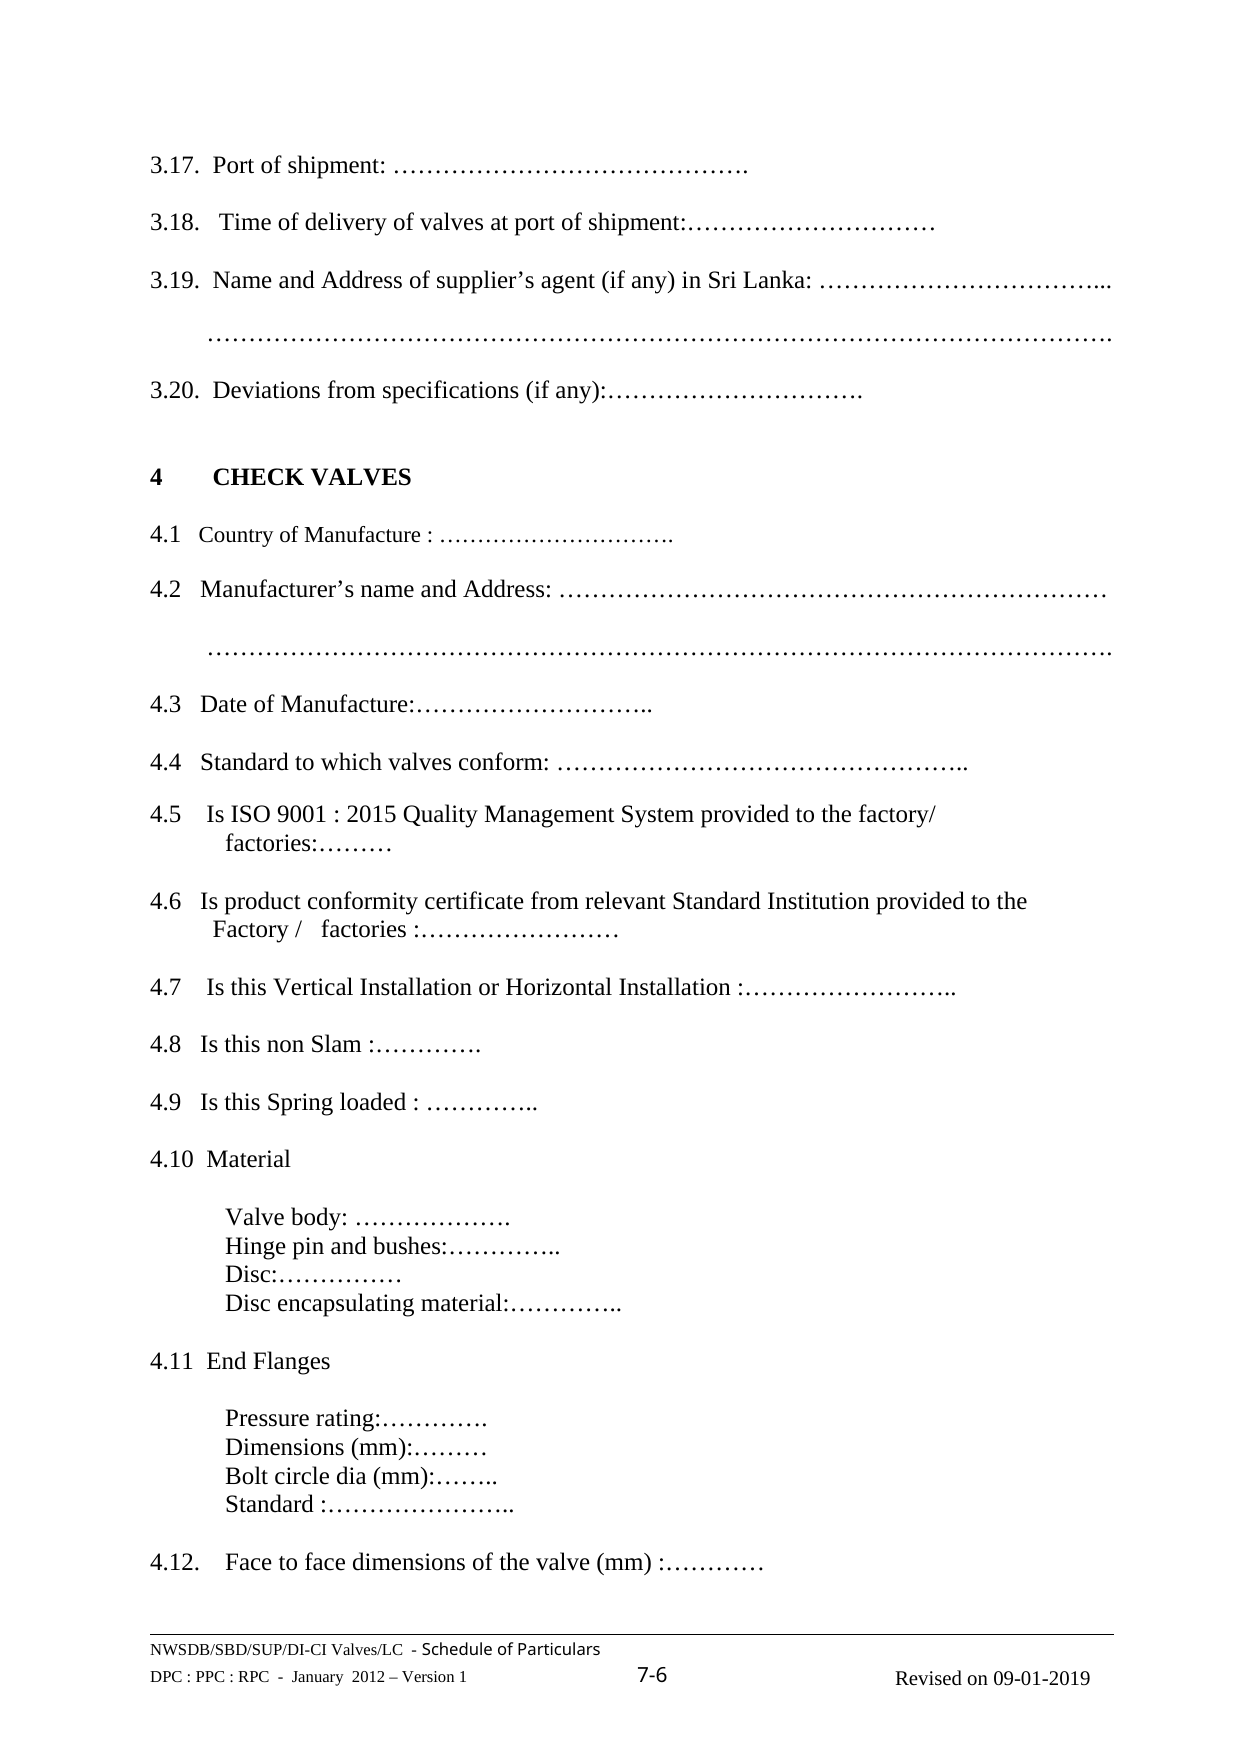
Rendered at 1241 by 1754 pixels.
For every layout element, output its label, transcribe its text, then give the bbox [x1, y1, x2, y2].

text 4.7 Is this Vertical Installation or Horizontal Installation :…………………….. [150, 972, 1114, 1001]
text ………………………………………………………………………………………………. [150, 632, 1114, 660]
text 4.5 Is ISO 9001 : 2015 Quality Management System provided to the factory/ [150, 799, 1114, 828]
text 4.9 Is this Spring loaded : ………….. [150, 1087, 1114, 1116]
text 3.17. of shipment: ……………………………………. [150, 150, 1114, 179]
text 4.6 Is product conformity certificate from relevant Standard Institution provided to the [150, 886, 1114, 914]
text Dimensions (mm):……… [225, 1432, 1114, 1461]
text Standard :………………….. [225, 1489, 1114, 1518]
text 4.1 Country of Manufacture : …………………………. [150, 519, 1114, 548]
text Hinge pin and bushes:………….. [225, 1231, 1114, 1259]
text Disc encapsulating material:………….. [225, 1288, 1114, 1317]
text 4 CHECK VALVES [150, 462, 1114, 490]
text Disc:…………… [225, 1259, 1114, 1288]
text 3.18. Time of delivery of valves at port of shipment:………………………… [150, 207, 1114, 236]
text 3.20. Deviations from specifications (if any):…………………………. [150, 375, 1114, 404]
text 4.8 Is this non Slam :…………. [150, 1029, 1114, 1058]
text Pressure rating:…………. [225, 1403, 1114, 1432]
text 4.11 End Flanges [150, 1346, 1114, 1374]
text ………………………………………………………………………………………………. [150, 318, 1114, 347]
text 4.10 Material [150, 1144, 1114, 1173]
text Valve body: ………………. [225, 1202, 1114, 1231]
text 4.12. Face to face dimensions of the valve (mm) :………… [150, 1547, 1114, 1576]
text 3.19. Name and Address of supplier’s agent (if any) in : ……………………………... [150, 265, 1114, 294]
text factories:……… [150, 828, 1114, 857]
text Factory / factories :…………………… [150, 914, 1114, 943]
text 4.3 Date of Manufacture:……………………….. [150, 689, 1114, 718]
text 4.4 Standard to which valves conform: ………………………………………….. [150, 747, 1114, 775]
text Bolt circle dia (mm):…….. [225, 1461, 1114, 1489]
text 4.2 Manufacturer’s name and Address: ………………………………………………………… [150, 574, 1114, 603]
